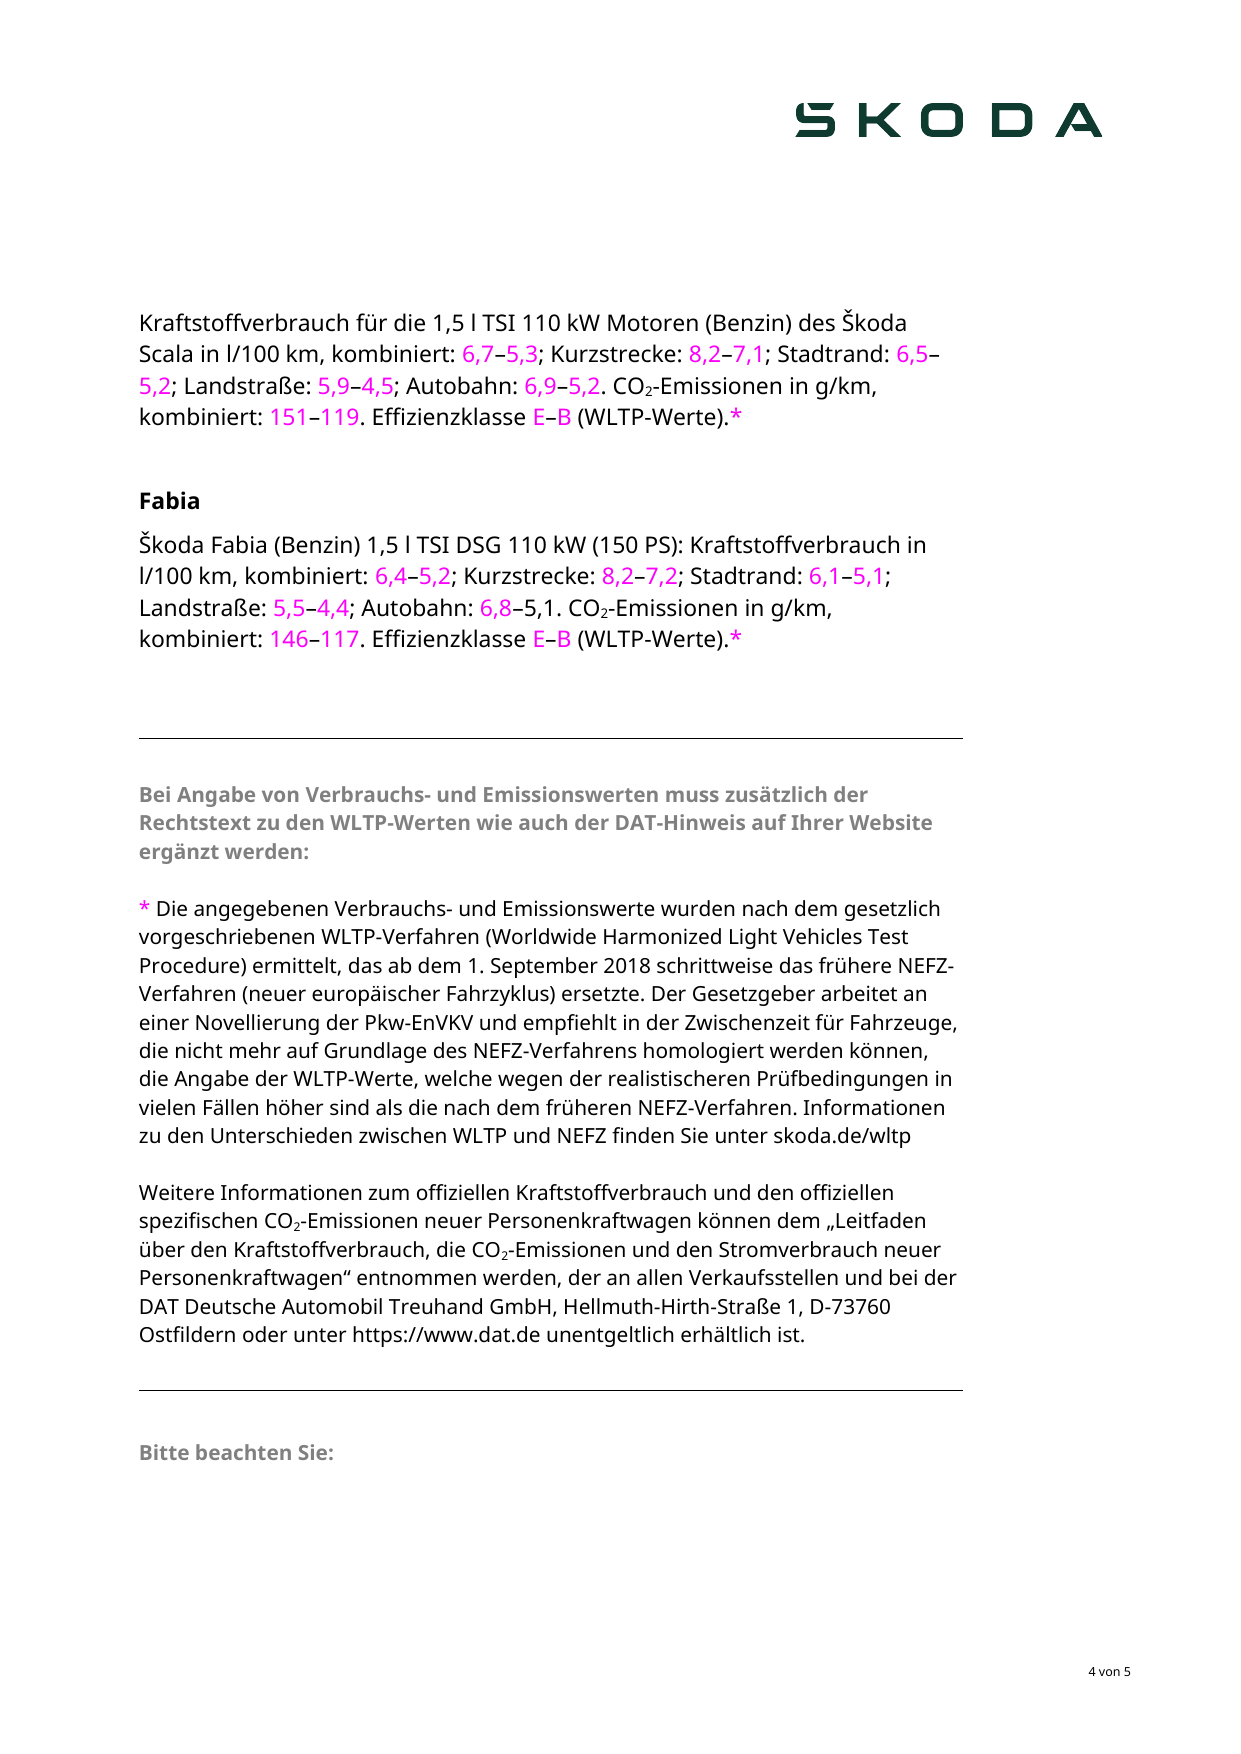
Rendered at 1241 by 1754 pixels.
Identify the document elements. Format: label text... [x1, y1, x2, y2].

text Bei Angabe von Verbrauchs- und Emissionswerten muss zusätzlich der Rechtstext zu den WLTP-Werten wie auch der DAT-Hinweis auf Ihrer Website ergänzt werden: [139, 780, 963, 865]
text Bitte beachten Sie: [139, 1435, 963, 1466]
text * Die angegebenen Verbrauchs- und Emissionswerte wurden nach dem gesetzlich vorgeschriebenen WLTP-Verfahren (Worldwide Harmonized Light Vehicles Test Procedure) ermittelt, das ab dem 1. September 2018 schrittweise das frühere NEFZ-Verfahren (neuer europäischer Fahrzyklus) ersetzte. Der Gesetzgeber arbeitet an einer Novellierung der Pkw-EnVKV und empfiehlt in der Zwischenzeit für Fahrzeuge, die nicht mehr auf Grundlage des NEFZ-Verfahrens homologiert werden können, die Angabe der WLTP-Werte, welche wegen der realistischeren Prüfbedingungen in vielen Fällen höher sind als die nach dem früheren NEFZ-Verfahren. Informationen zu den Unterschieden zwischen WLTP und NEFZ finden Sie unter skoda.de/wltp [139, 894, 963, 1150]
text Weitere Informationen zum offiziellen Kraftstoffverbrauch und den offiziellen spezifischen CO2-Emissionen neuer Personenkraftwagen können dem „Leitfaden über den Kraftstoffverbrauch, die CO2-Emissionen und den Stromverbrauch neuer Personenkraftwagen“ entnommen werden, der an allen Verkaufsstellen und bei der DAT Deutsche Automobil Treuhand GmbH, Hellmuth-Hirth-Straße 1, D-73760 Ostfildern oder unter https://www.dat.de unentgeltlich erhältlich ist. [139, 1178, 963, 1349]
text Kraftstoffverbrauch für die 1,5 l TSI 110 kW Motoren (Benzin) des Škoda Scala in l/100 km, kombiniert: 6,7–5,3; Kurzstrecke: 8,2–7,1; Stadtrand: 6,5–5,2; Landstraße: 5,9–4,5; Autobahn: 6,9–5,2. CO2-Emissionen in g/km, kombiniert: 151–119. Effizienzklasse E–B (WLTP-Werte).* [139, 307, 963, 432]
picture [795, 103, 1103, 137]
text Fabia [139, 485, 963, 517]
text Škoda Fabia (Benzin) 1,5 l TSI DSG 110 kW (150 PS): Kraftstoffverbrauch in l/100 km, kombiniert: 6,4–5,2; Kurzstrecke: 8,2–7,2; Stadtrand: 6,1–5,1; Landstraße: 5,5–4,4; Autobahn: 6,8–5,1. CO2-Emissionen in g/km, kombiniert: 146–117. Effizienzklasse E–B (WLTP-Werte).* [139, 529, 963, 654]
